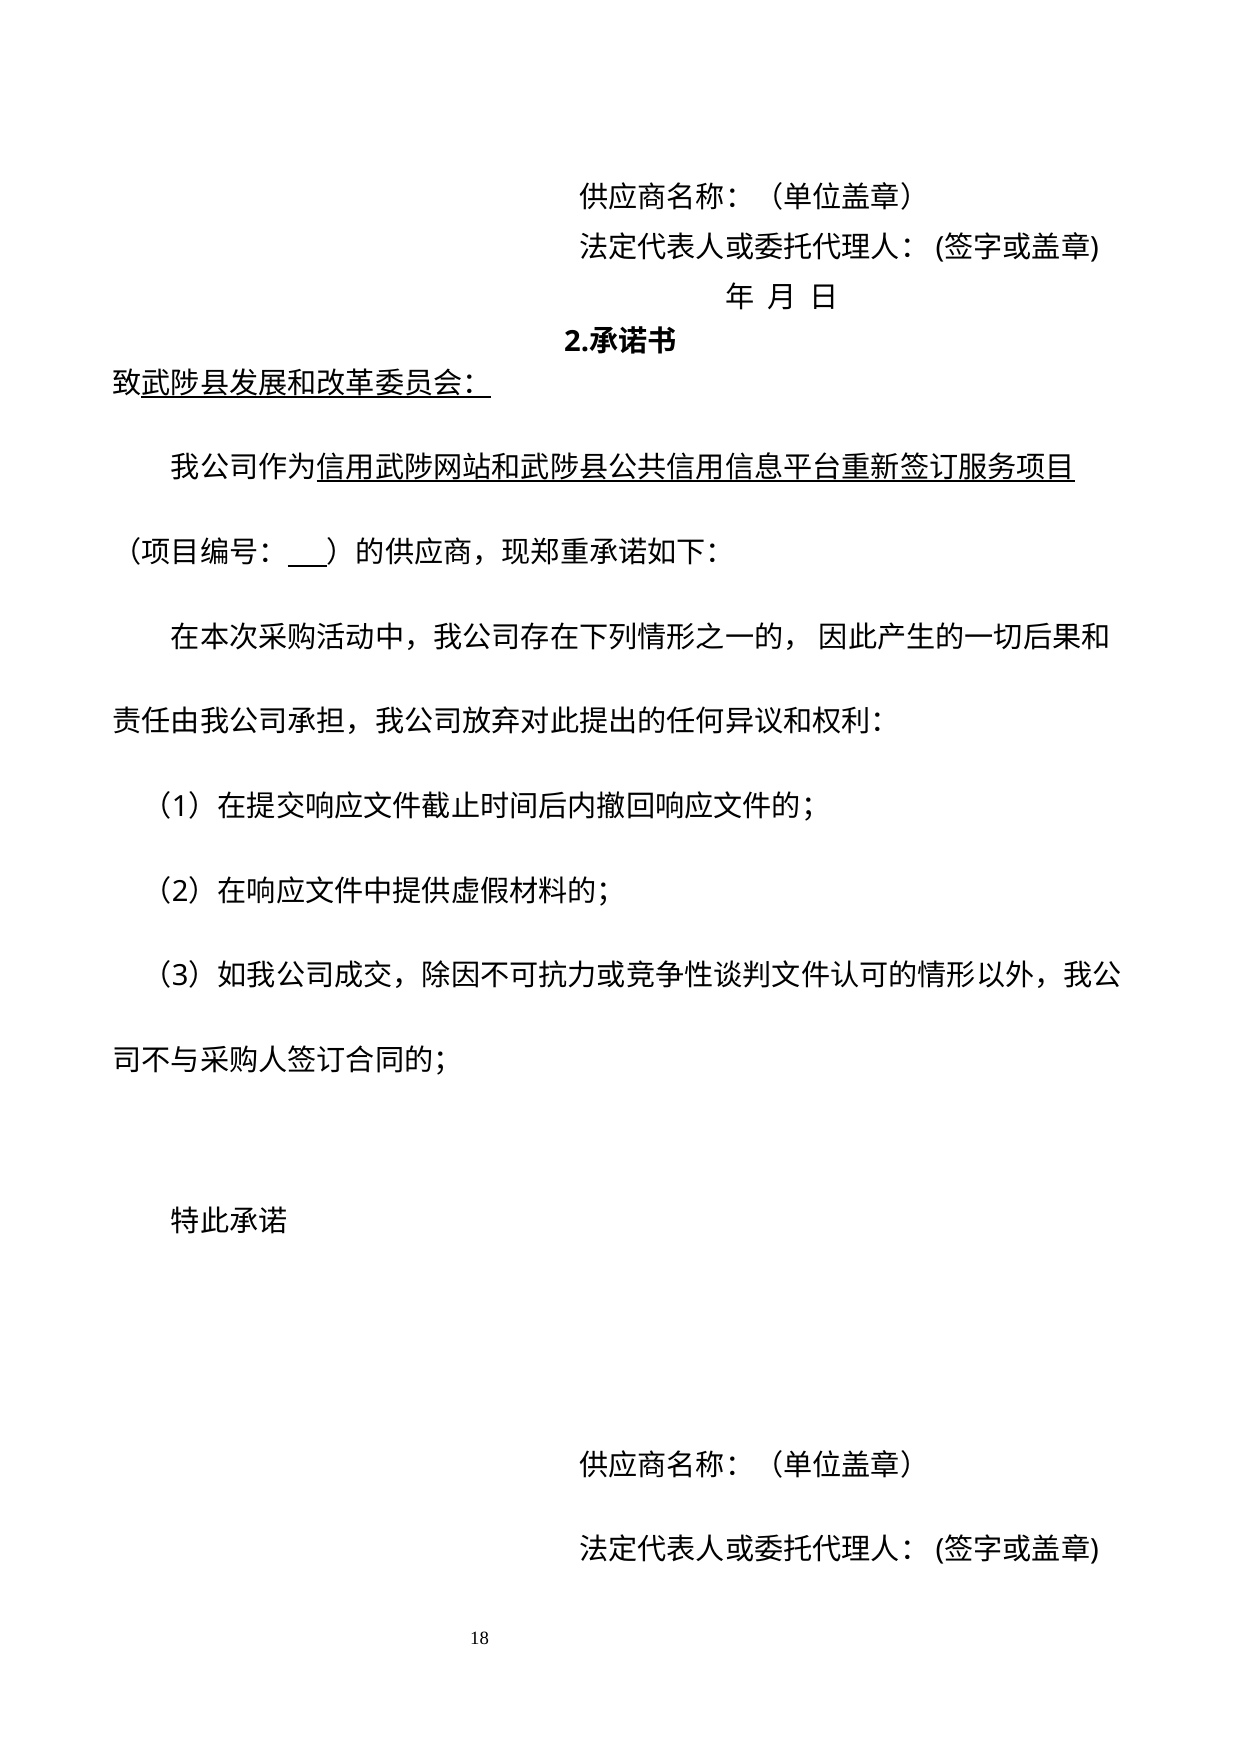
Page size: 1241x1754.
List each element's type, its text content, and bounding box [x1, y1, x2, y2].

text 法定代表人或委托代理人： (签字或盖章) [112, 218, 1128, 268]
text 法定代表人或委托代理人： (签字或盖章) [112, 1526, 1128, 1568]
text （2）在响应文件中提供虚假材料的； [112, 867, 1128, 909]
text （1）在提交响应文件截止时间后内撤回响应文件的； [112, 782, 1128, 825]
text 在本次采购活动中，我公司存在下列情形之一的， 因此产生的一切后果和责任由我公司承担，我公司放弃对此提出的任何异议和权利： [112, 613, 1128, 740]
text 致武陟县发展和改革委员会： [112, 359, 1128, 402]
subtitle 2.承诺书 [112, 318, 1128, 359]
text 供应商名称：（单位盖章） [112, 1441, 1128, 1483]
text 我公司作为信用武陟网站和武陟县公共信用信息平台重新签订服务项目（项目编号： ）的供应商，现郑重承诺如下： [112, 444, 1128, 571]
text （3）如我公司成交，除因不可抗力或竞争性谈判文件认可的情形以外，我公司不与采购人签订合同的； [112, 952, 1128, 1079]
text 供应商名称：（单位盖章） [112, 168, 1128, 218]
text 特此承诺 [112, 1198, 1128, 1240]
text 年 月 日 [112, 268, 1128, 318]
